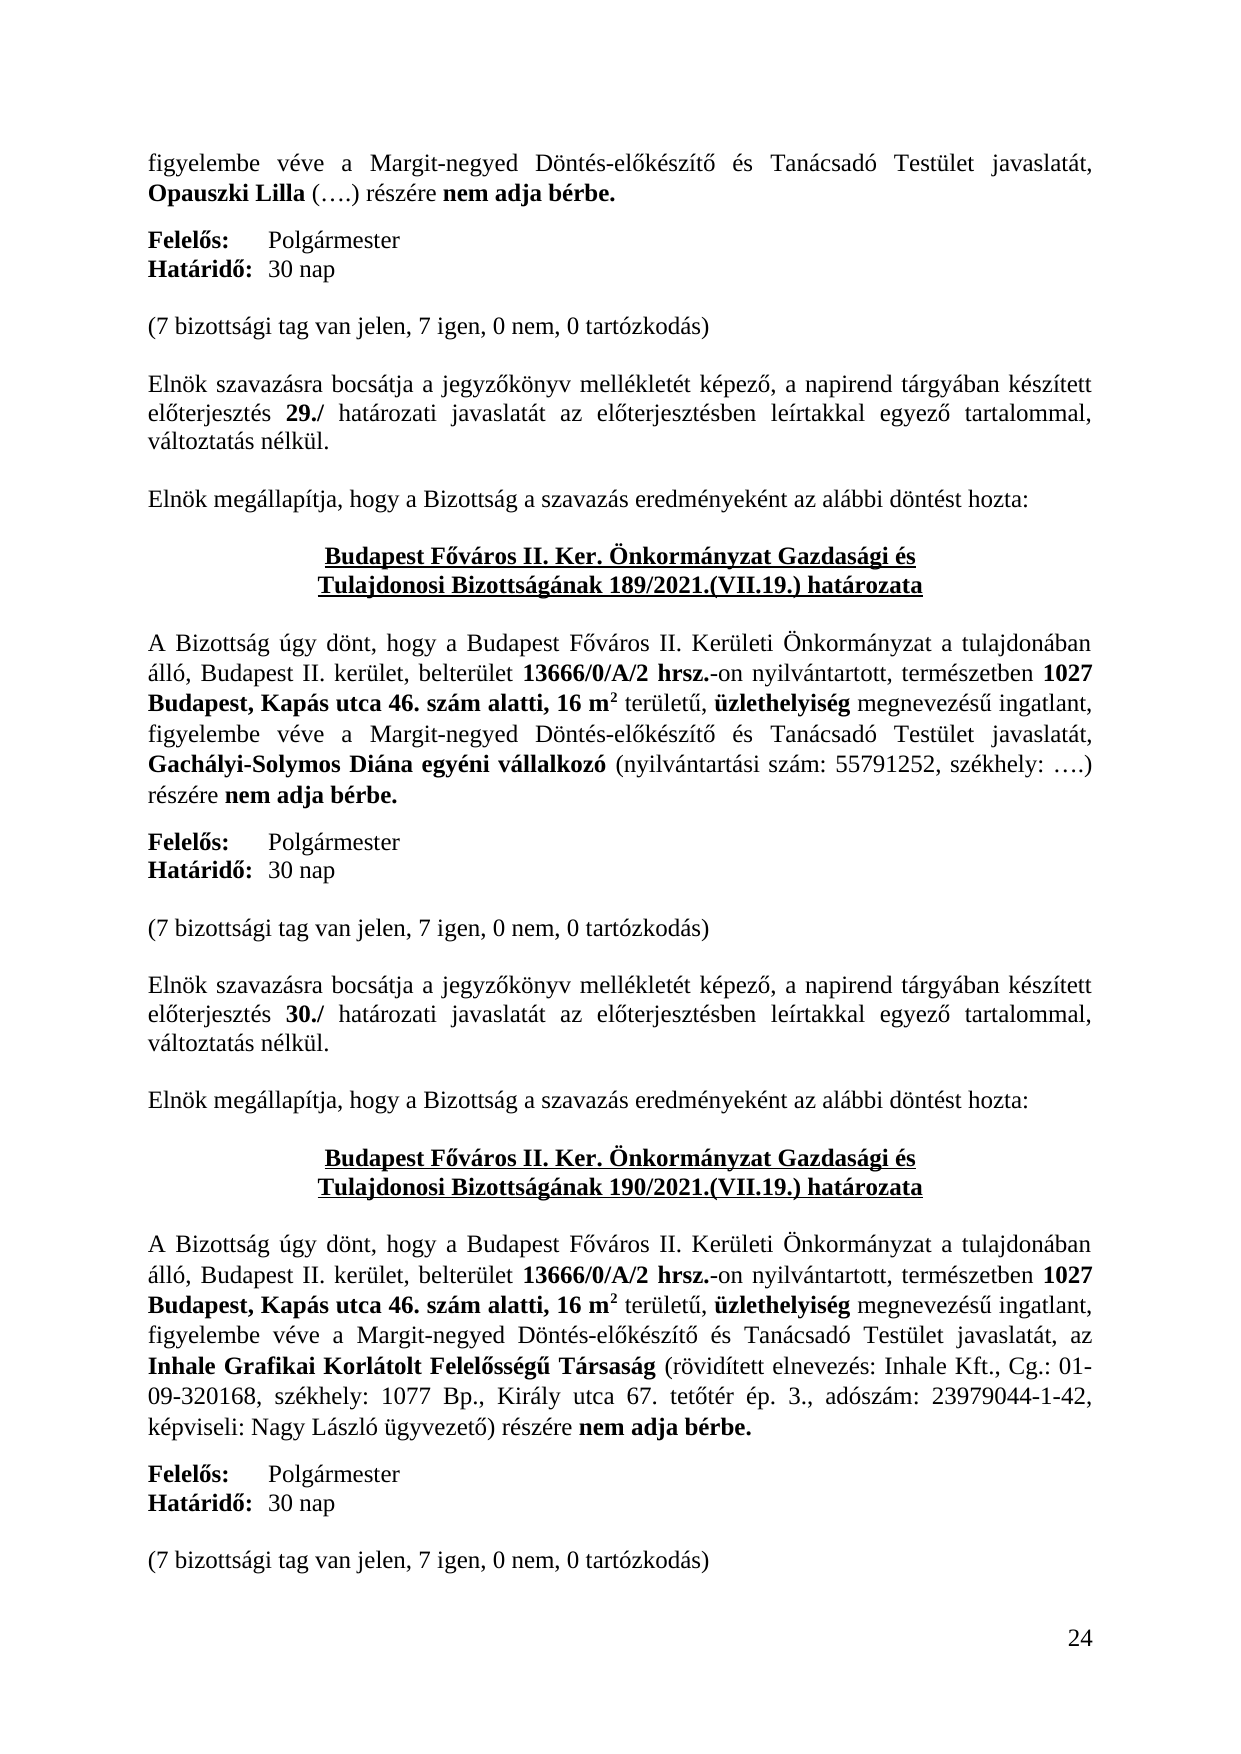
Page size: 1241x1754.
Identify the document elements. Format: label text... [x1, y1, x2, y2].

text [148, 148, 1093, 207]
text Felelős: Polgármester [148, 225, 1093, 254]
text (7 bizottsági tag van jelen, 7 igen, 0 nem, 0 tartózkodás) [148, 311, 1093, 340]
text (7 bizottsági tag van jelen, 7 igen, 0 nem, 0 tartózkodás) [148, 913, 1093, 942]
text Budapest Főváros II. Ker. Önkormányzat Gazdasági és [148, 541, 1093, 570]
text A Bizottság úgy dönt, hogy a Budapest Főváros II. Kerületi Önkormányzat a tulajdonában álló, Budapest II. kerület, belterület 13666/0/A/2 hrsz.-on nyilvántartott, természetben 1027 Budapest, Kapás utca 46. szám alatti, 16 m2 területű, üzlethelyiség megnevezésű ingatlant, figyelembe véve a Margit-negyed Döntés-előkészítő és Tanácsadó Testület javaslatát, Gachályi-Solymos Diána egyéni vállalkozó (nyilvántartási szám: 55791252, székhely: ….) részére nem adja bérbe. [148, 628, 1093, 808]
text Határidő: 30 nap [148, 1488, 1093, 1516]
text Határidő: 30 nap [148, 254, 1093, 283]
text (7 bizottsági tag van jelen, 7 igen, 0 nem, 0 tartózkodás) [148, 1545, 1093, 1574]
text Határidő: 30 nap [148, 856, 1093, 884]
text Tulajdonosi Bizottságának 190/2021.(VII.19.) határozata [148, 1172, 1093, 1201]
text Felelős: Polgármester [148, 827, 1093, 856]
text Elnök szavazásra bocsátja a jegyzőkönyv mellékletét képező, a napirend tárgyában készített előterjesztés 29./ határozati javaslatát az előterjesztésben leírtakkal egyező tartalommal, változtatás nélkül. [148, 369, 1092, 455]
text Elnök szavazásra bocsátja a jegyzőkönyv mellékletét képező, a napirend tárgyában készített előterjesztés 30./ határozati javaslatát az előterjesztésben leírtakkal egyező tartalommal, változtatás nélkül. [148, 971, 1092, 1057]
text Budapest Főváros II. Ker. Önkormányzat Gazdasági és [148, 1143, 1093, 1172]
text Tulajdonosi Bizottságának 189/2021.(VII.19.) határozata [148, 570, 1093, 599]
text Elnök megállapítja, hogy a Bizottság a szavazás eredményeként az alábbi döntést hozta: [148, 1086, 1093, 1114]
text A Bizottság úgy dönt, hogy a Budapest Főváros II. Kerületi Önkormányzat a tulajdonában álló, Budapest II. kerület, belterület 13666/0/A/2 hrsz.-on nyilvántartott, természetben 1027 Budapest, Kapás utca 46. szám alatti, 16 m2 területű, üzlethelyiség megnevezésű ingatlant, figyelembe véve a Margit-negyed Döntés-előkészítő és Tanácsadó Testület javaslatát, az Inhale Grafikai Korlátolt Felelősségű Társaság (rövidített elnevezés: Inhale Kft., Cg.: 01-09-320168, székhely: 1077 Bp., Király utca 67. tetőtér ép. 3., adószám: 23979044-1-42, képviseli: Nagy László ügyvezető) részére nem adja bérbe. [148, 1229, 1093, 1441]
text Elnök megállapítja, hogy a Bizottság a szavazás eredményeként az alábbi döntést hozta: [148, 484, 1093, 513]
text Felelős: Polgármester [148, 1459, 1093, 1488]
